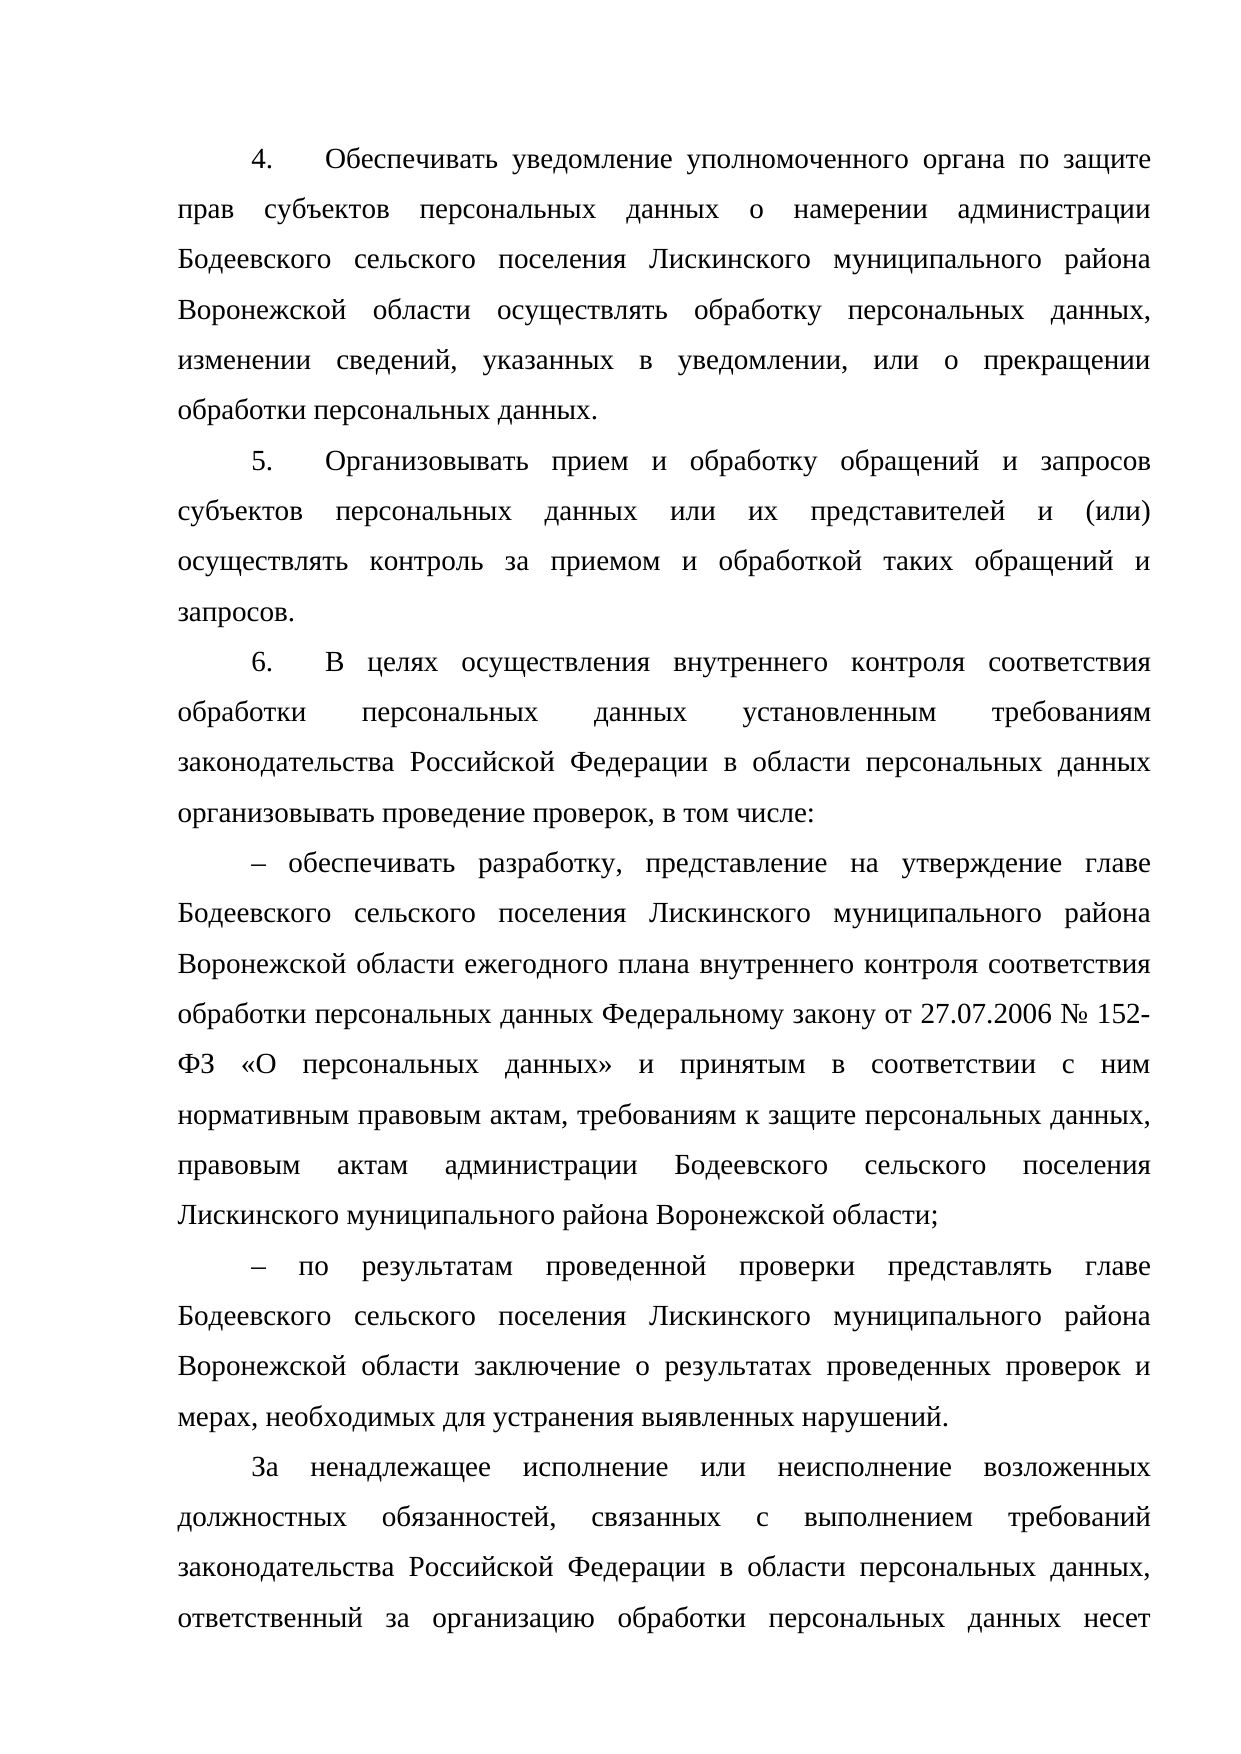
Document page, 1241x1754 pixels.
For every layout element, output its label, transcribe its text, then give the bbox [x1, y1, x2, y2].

list Организовывать прием и обработку обращений и запросов субъектов персональных данных или их представителей и (или) осуществлять контроль за приемом и обработкой таких обращений и запросов. [177, 443, 1152, 627]
list – по результатам проведенной проверки представлять главе Бодеевского сельского поселения Лискинского муниципального района Воронежской области заключение о результатах проведенных проверок и мерах, необходимых для устранения выявленных нарушений. [177, 1248, 1152, 1432]
list В целях осуществления внутреннего контроля соответствия обработки персональных данных установленным требованиям законодательства Российской Федерации в области персональных данных организовывать проведение проверок, в том числе: [177, 644, 1152, 828]
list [177, 1449, 1152, 1633]
list Обеспечивать уведомление уполномоченного органа по защите прав субъектов персональных данных о намерении администрации Бодеевского сельского поселения Лискинского муниципального района Воронежской области осуществлять обработку персональных данных, изменении сведений, указанных в уведомлении, или о прекращении обработки персональных данных. [177, 141, 1152, 426]
list – обеспечивать разработку, представление на утверждение главе Бодеевского сельского поселения Лискинского муниципального района Воронежской области ежегодного плана внутреннего контроля соответствия обработки персональных данных Федеральному закону от 27.07.2006 № 152-ФЗ «О персональных данных» и принятым в соответствии с ним нормативным правовым актам, требованиям к защите персональных данных, правовым актам администрации Бодеевского сельского поселения Лискинского муниципального района Воронежской области; [177, 845, 1152, 1231]
